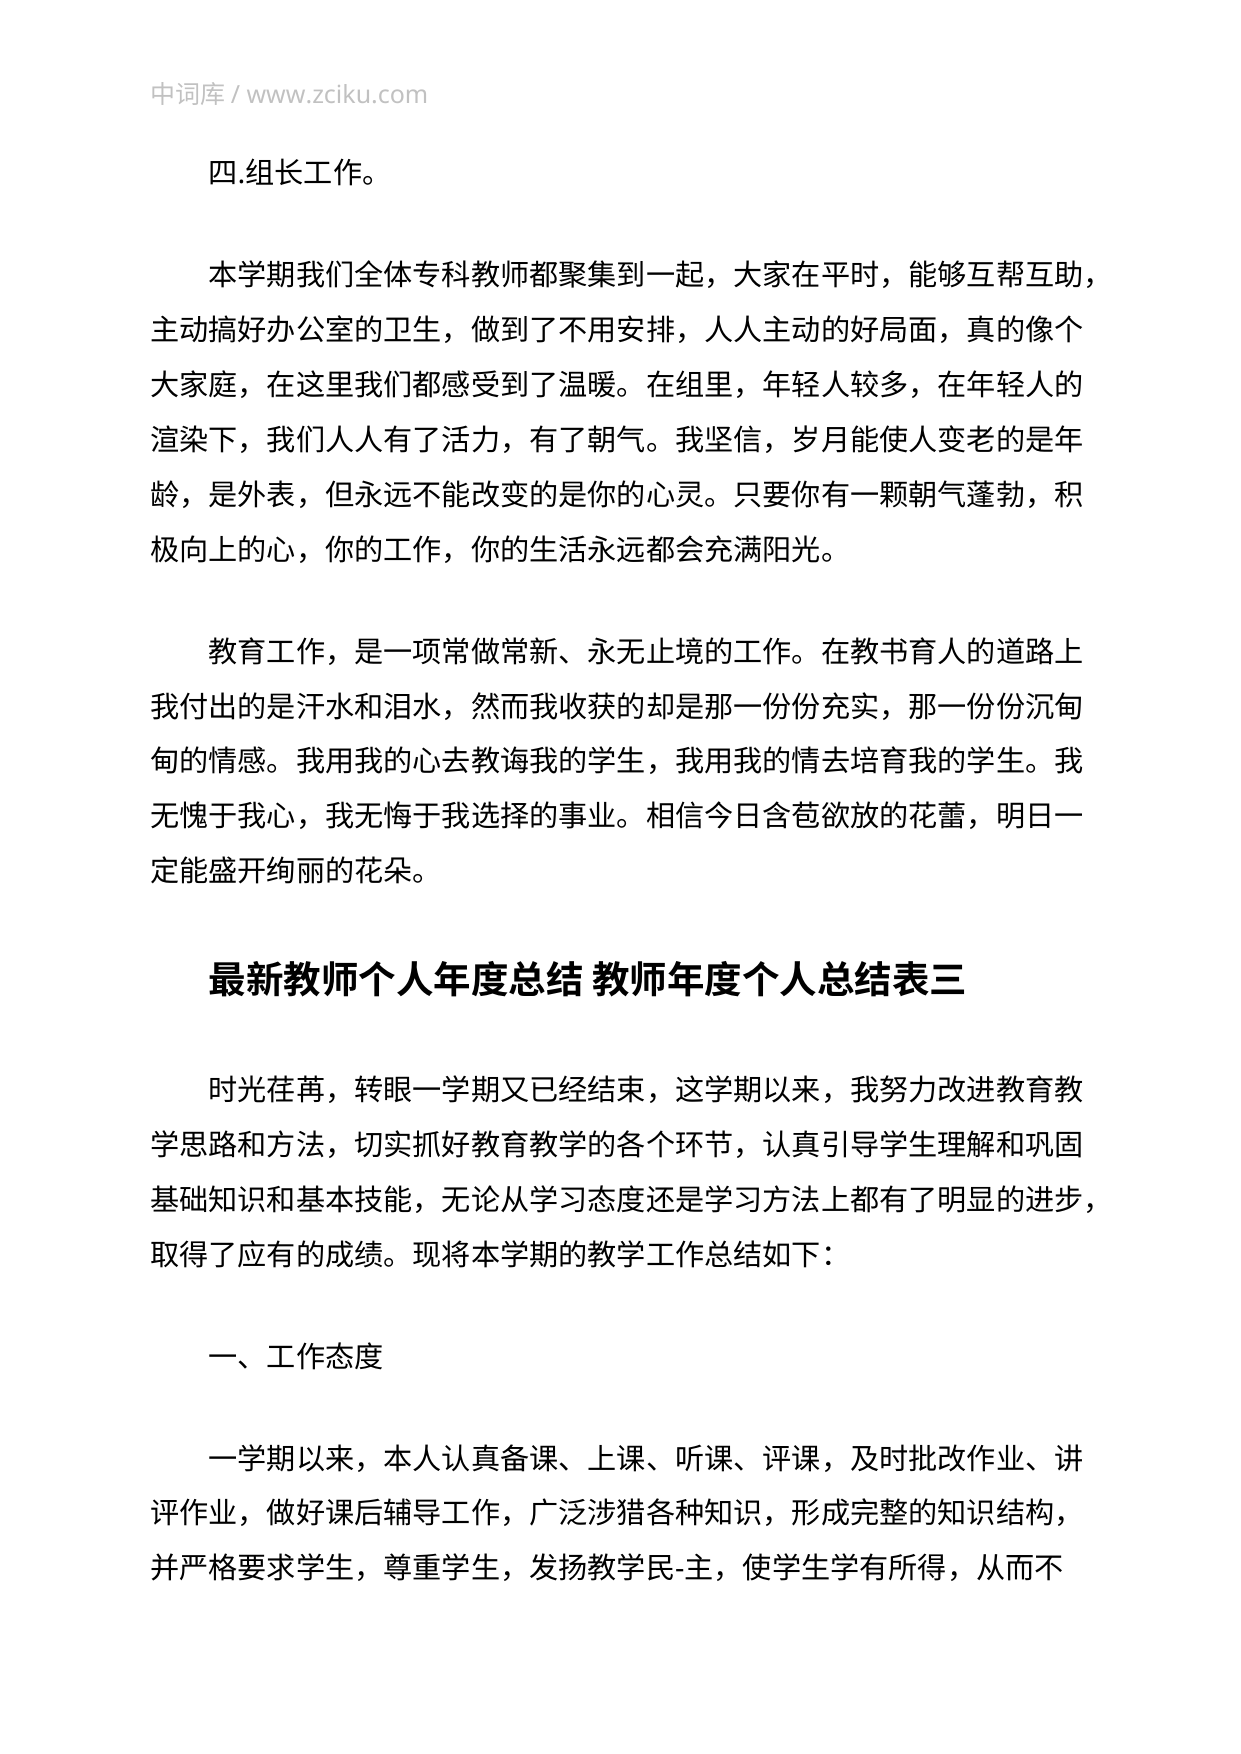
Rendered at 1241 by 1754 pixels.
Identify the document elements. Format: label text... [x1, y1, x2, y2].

text 最新教师个人年度总结 教师年度个人总结表三 [150, 949, 1090, 1004]
text 本学期我们全体专科教师都聚集到一起，大家在平时，能够互帮互助，主动搞好办公室的卫生，做到了不用安排，人人主动的好局面，真的像个大家庭，在这里我们都感受到了温暖。在组里，年轻人较多，在年轻人的渲染下，我们人人有了活力，有了朝气。我坚信，岁月能使人变老的是年龄，是外表，但永远不能改变的是你的心灵。只要你有一颗朝气蓬勃，积极向上的心，你的工作，你的生活永远都会充满阳光。 [150, 252, 1090, 569]
text 时光荏苒，转眼一学期又已经结束，这学期以来，我努力改进教育教学思路和方法，切实抓好教育教学的各个环节，认真引导学生理解和巩固基础知识和基本技能，无论从学习态度还是学习方法上都有了明显的进步，取得了应有的成绩。现将本学期的教学工作总结如下： [150, 1067, 1090, 1274]
text 教育工作，是一项常做常新、永无止境的工作。在教书育人的道路上我付出的是汗水和泪水，然而我收获的却是那一份份充实，那一份份沉甸甸的情感。我用我的心去教诲我的学生，我用我的情去培育我的学生。我无愧于我心，我无悔于我选择的事业。相信今日含苞欲放的花蕾，明日一定能盛开绚丽的花朵。 [150, 628, 1090, 890]
text 一、工作态度 [150, 1333, 1090, 1376]
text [150, 1435, 1090, 1587]
text 四.组长工作。 [150, 150, 1090, 192]
